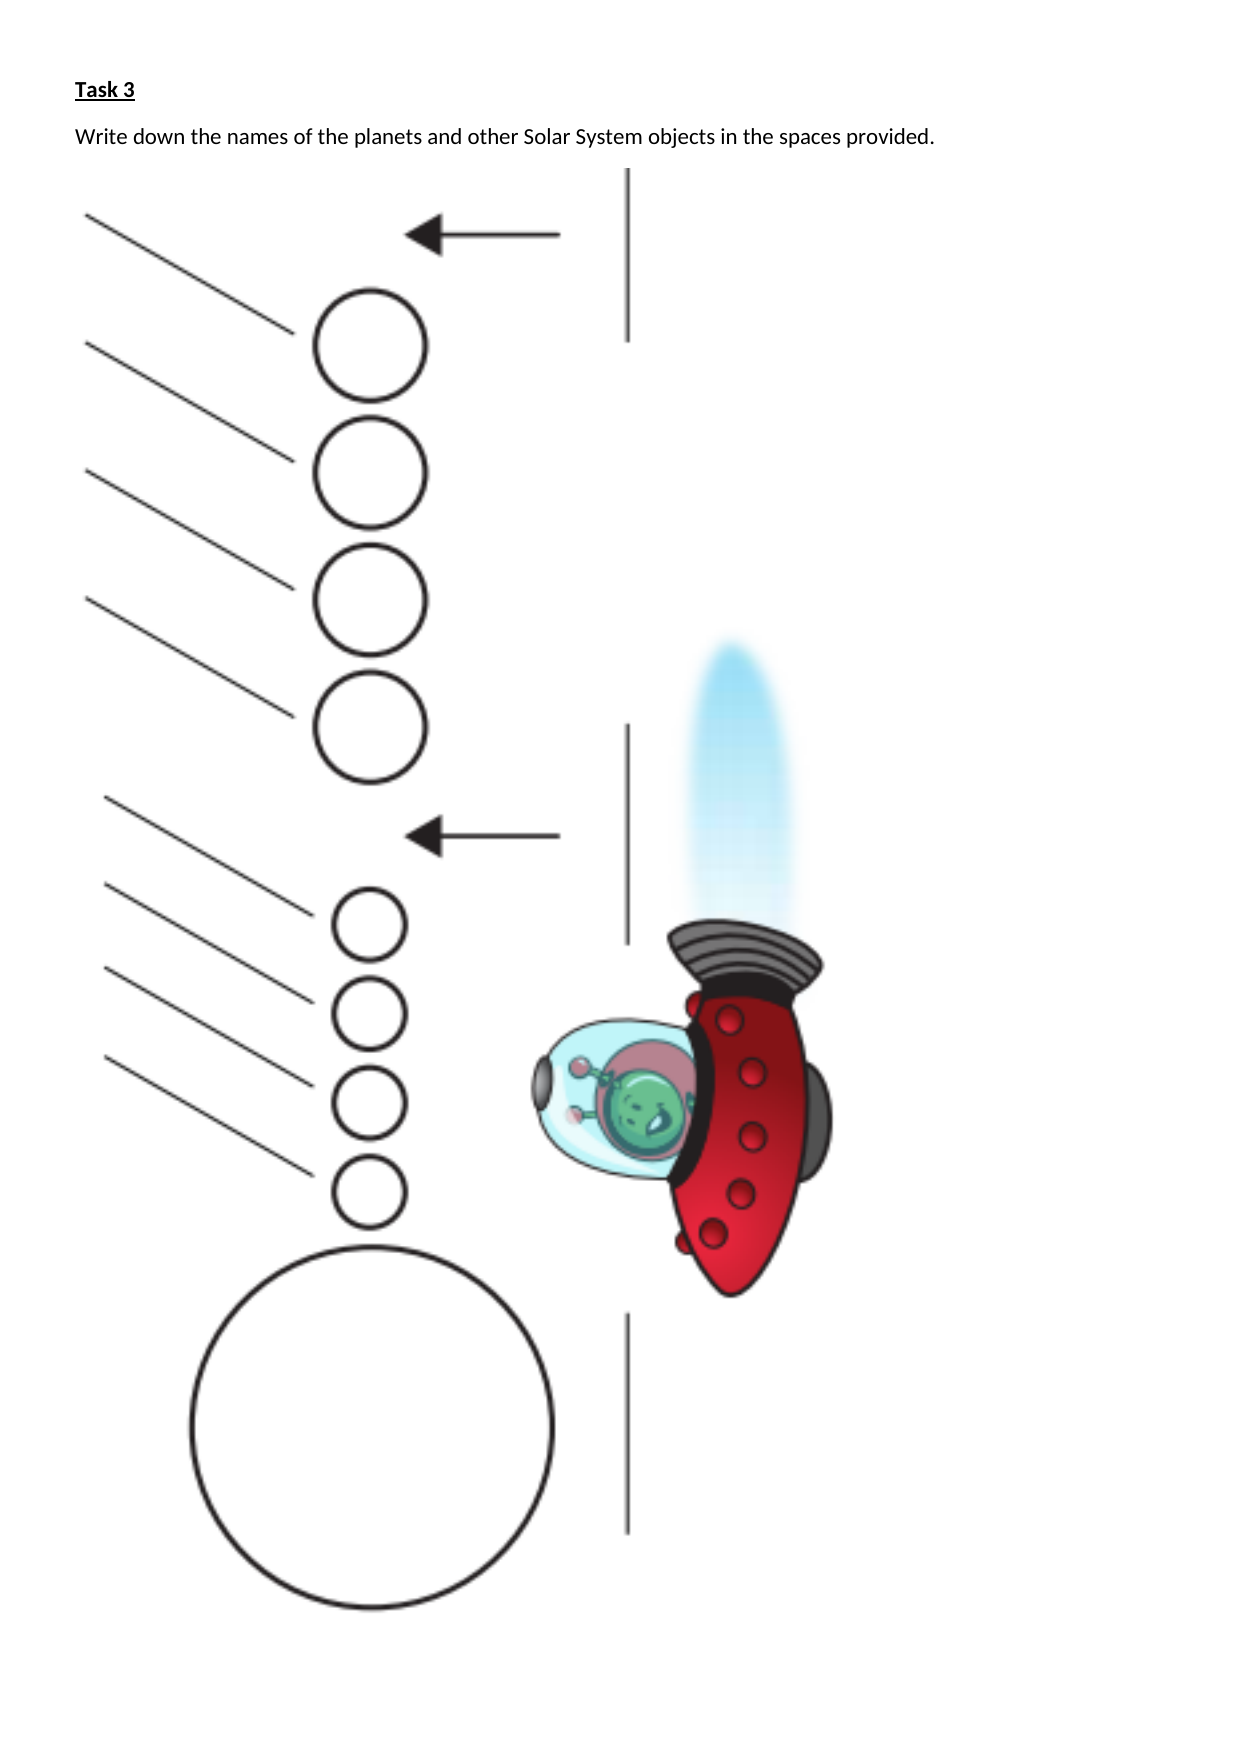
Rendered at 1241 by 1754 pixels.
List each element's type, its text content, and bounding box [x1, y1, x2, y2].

text Task 3 [75, 75, 1165, 103]
text Write down the names of the planets and other Solar System objects in the spaces provided. [75, 122, 1165, 150]
picture [75, 168, 851, 1628]
